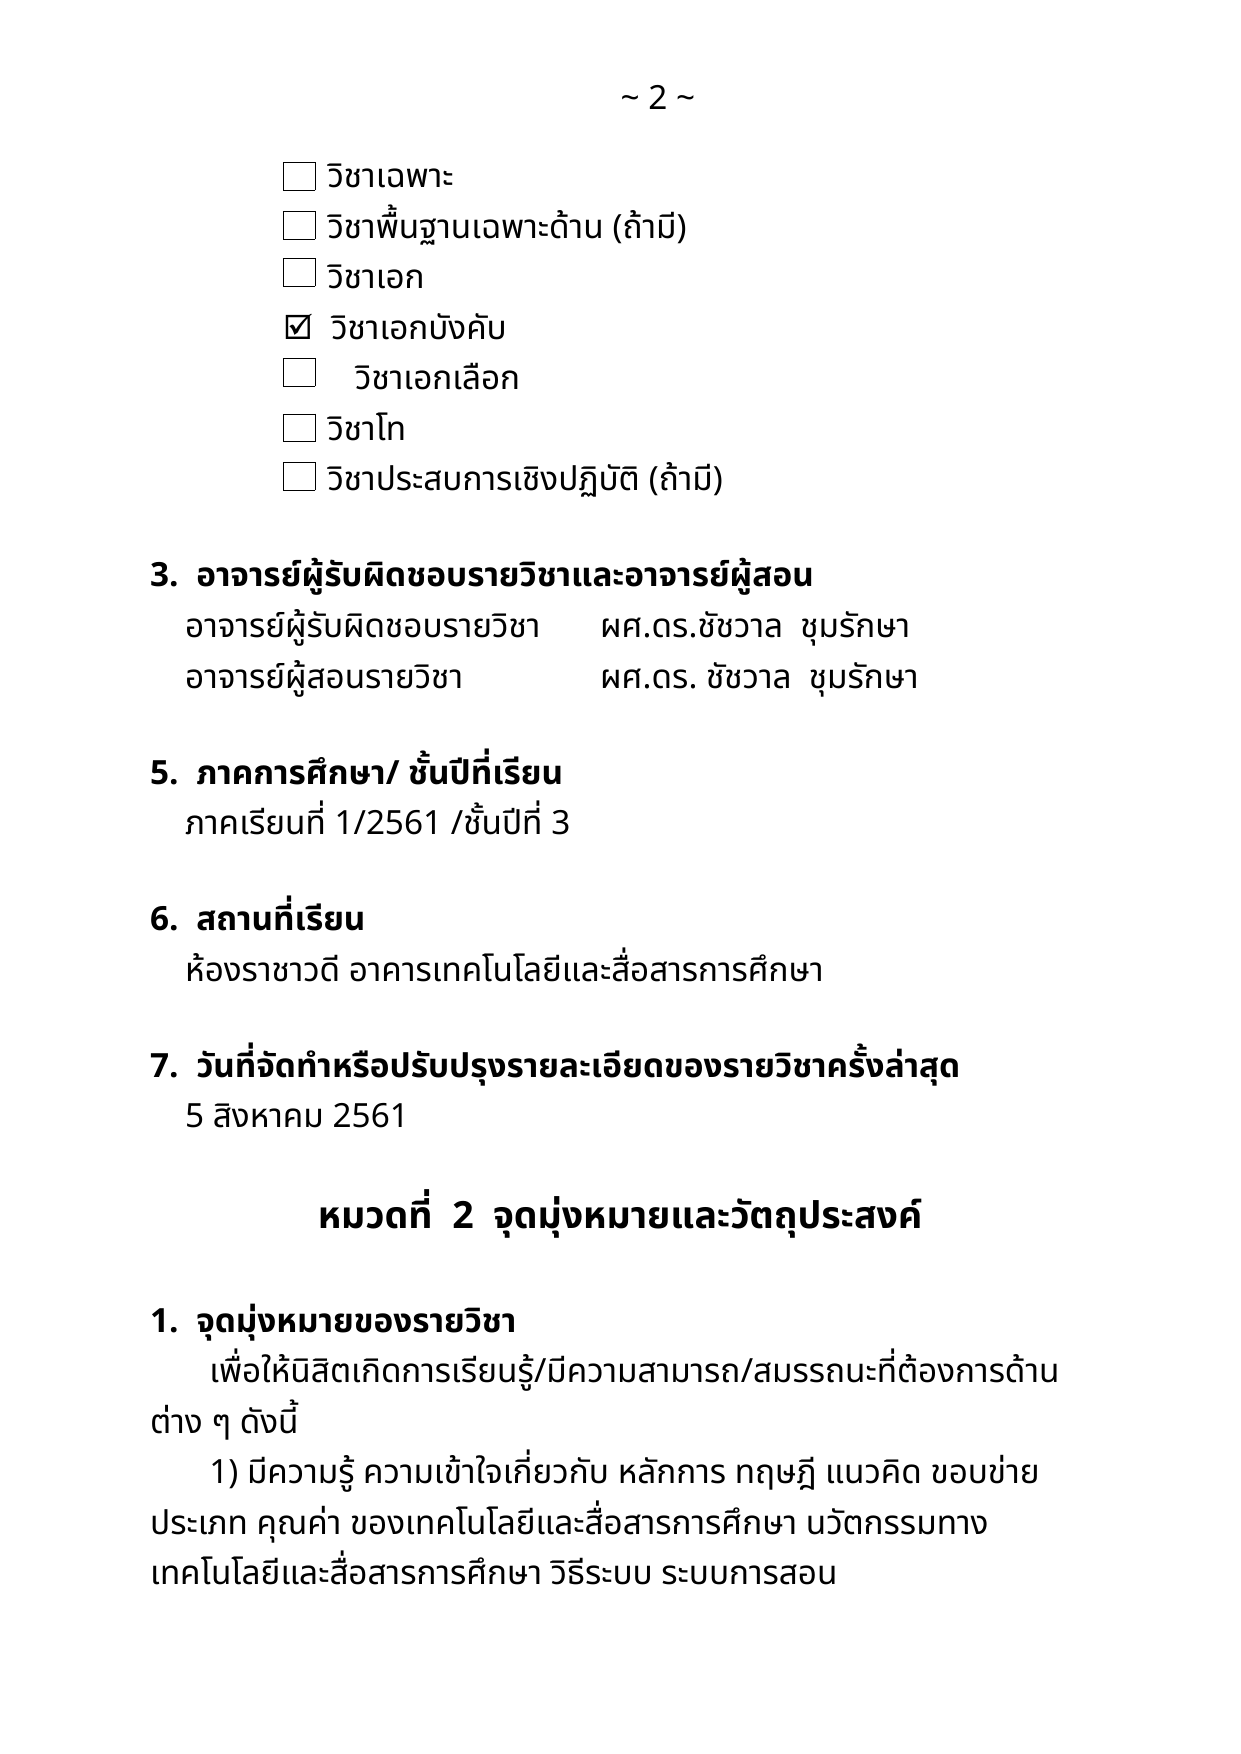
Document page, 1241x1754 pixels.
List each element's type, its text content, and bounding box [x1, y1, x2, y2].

text 5. ภาคการศึกษา/ ชั้นปีที่เรียน [150, 748, 1090, 799]
text วิชาเอก [150, 253, 1090, 304]
text 1. จุดมุ่งหมายของรายวิชา [150, 1296, 1090, 1347]
text อาจารย์ผู้สอนรายวิชา ผศ.ดร. ชัชวาล ชุมรักษา [150, 652, 1090, 703]
text 6. สถานที่เรียน [150, 895, 1090, 946]
text อาจารย์ผู้รับผิดชอบรายวิชา ผศ.ดร.ชัชวาล ชุมรักษา [150, 602, 1090, 652]
text วิชาเอกเลือก [225, 354, 1090, 405]
text 5 สิงหาคม 2561 [150, 1092, 1090, 1143]
text วิชาโท [150, 405, 1090, 455]
text 3. อาจารย์ผู้รับผิดชอบรายวิชาและอาจารย์ผู้สอน [150, 551, 1090, 602]
text 7. วันที่จัดทำหรือปรับปรุงรายละเอียดของรายวิชาครั้งล่าสุด [150, 1042, 1090, 1092]
text เพื่อให้นิสิตเกิดการเรียนรู้/มีความสามารถ/สมรรถนะที่ต้องการด้านต่าง ๆ ดังนี้ [150, 1347, 1090, 1448]
text วิชาเอกบังคับ [283, 304, 1090, 354]
text 1) มีความรู้ ความเข้าใจเกี่ยวกับ หลักการ ทฤษฎี แนวคิด ขอบข่าย ประเภท คุณค่า ของเทคโนโลยีและสื่อสารการศึกษา นวัตกรรมทางเทคโนโลยีและสื่อสารการศึกษา วิธีระบบ ระบบการสอน [150, 1448, 1090, 1599]
text ภาคเรียนที่ 1/2561 /ชั้นปีที่ 3 [150, 799, 1090, 850]
text วิชาพื้นฐานเฉพาะด้าน (ถ้ามี) [150, 203, 1090, 253]
text วิชาประสบการเชิงปฏิบัติ (ถ้ามี) [150, 455, 1090, 506]
text ห้องราชาวดี อาคารเทคโนโลยีและสื่อสารการศึกษา [150, 946, 1090, 996]
text หมวดที่ 2 จุดมุ่งหมายและวัตถุประสงค์ [150, 1188, 1090, 1245]
text วิชาเฉพาะ [150, 152, 1090, 203]
